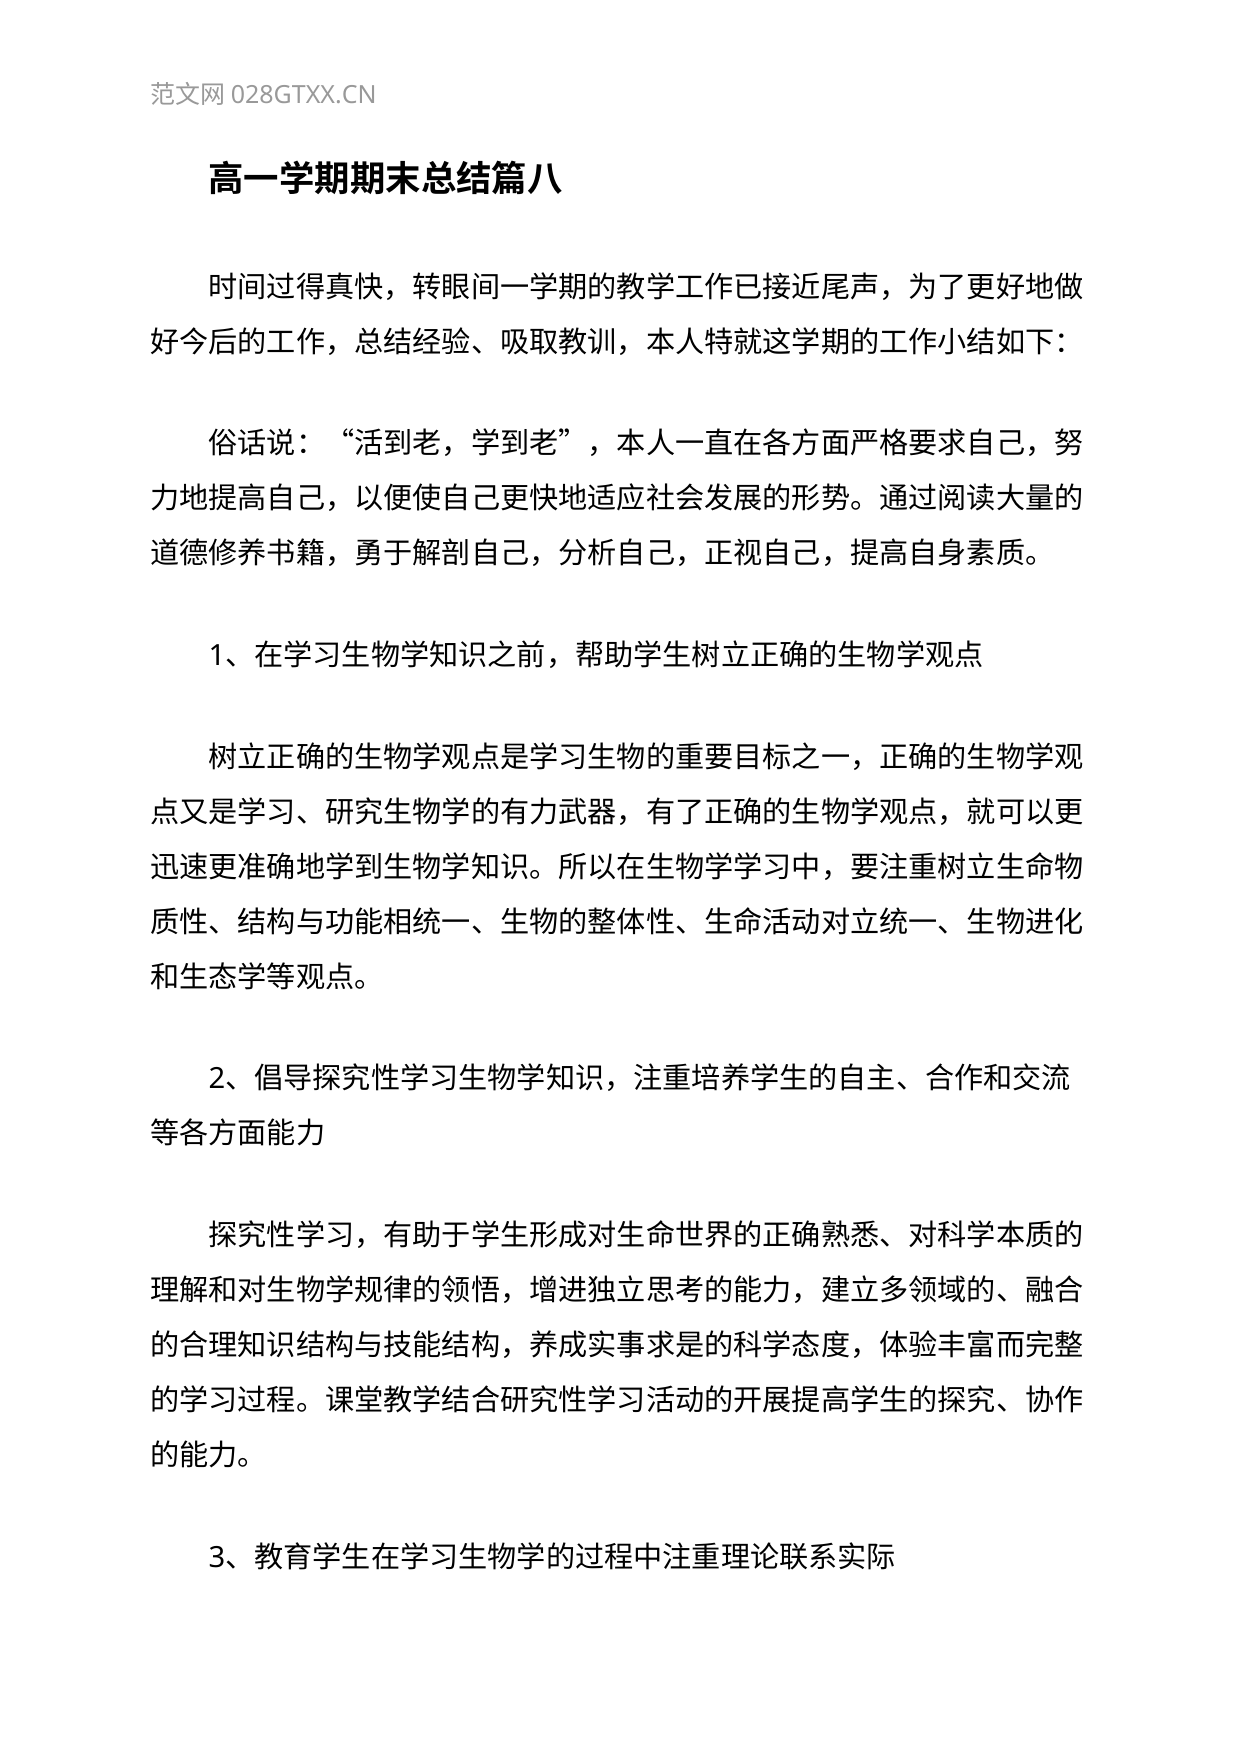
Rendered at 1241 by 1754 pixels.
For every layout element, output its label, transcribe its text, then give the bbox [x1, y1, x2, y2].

text 探究性学习，有助于学生形成对生命世界的正确熟悉、对科学本质的理解和对生物学规律的领悟，增进独立思考的能力，建立多领域的、融合的合理知识结构与技能结构，养成实事求是的科学态度，体验丰富而完整的学习过程。课堂教学结合研究性学习活动的开展提高学生的探究、协作的能力。 [150, 1212, 1090, 1474]
text 高一学期期末总结篇八 [150, 150, 1090, 201]
text 2、倡导探究性学习生物学知识，注重培养学生的自主、合作和交流等各方面能力 [150, 1055, 1090, 1152]
text 3、教育学生在学习生物学的过程中注重理论联系实际 [150, 1533, 1090, 1576]
text 俗话说：“活到老，学到老”，本人一直在各方面严格要求自己，努力地提高自己，以便使自己更快地适应社会发展的形势。通过阅读大量的道德修养书籍，勇于解剖自己，分析自己，正视自己，提高自身素质。 [150, 420, 1090, 572]
text 时间过得真快，转眼间一学期的教学工作已接近尾声，为了更好地做好今后的工作，总结经验、吸取教训，本人特就这学期的工作小结如下： [150, 263, 1090, 361]
text 1、在学习生物学知识之前，帮助学生树立正确的生物学观点 [150, 632, 1090, 674]
text 树立正确的生物学观点是学习生物的重要目标之一，正确的生物学观点又是学习、研究生物学的有力武器，有了正确的生物学观点，就可以更迅速更准确地学到生物学知识。所以在生物学学习中，要注重树立生命物质性、结构与功能相统一、生物的整体性、生命活动对立统一、生物进化和生态学等观点。 [150, 734, 1090, 996]
